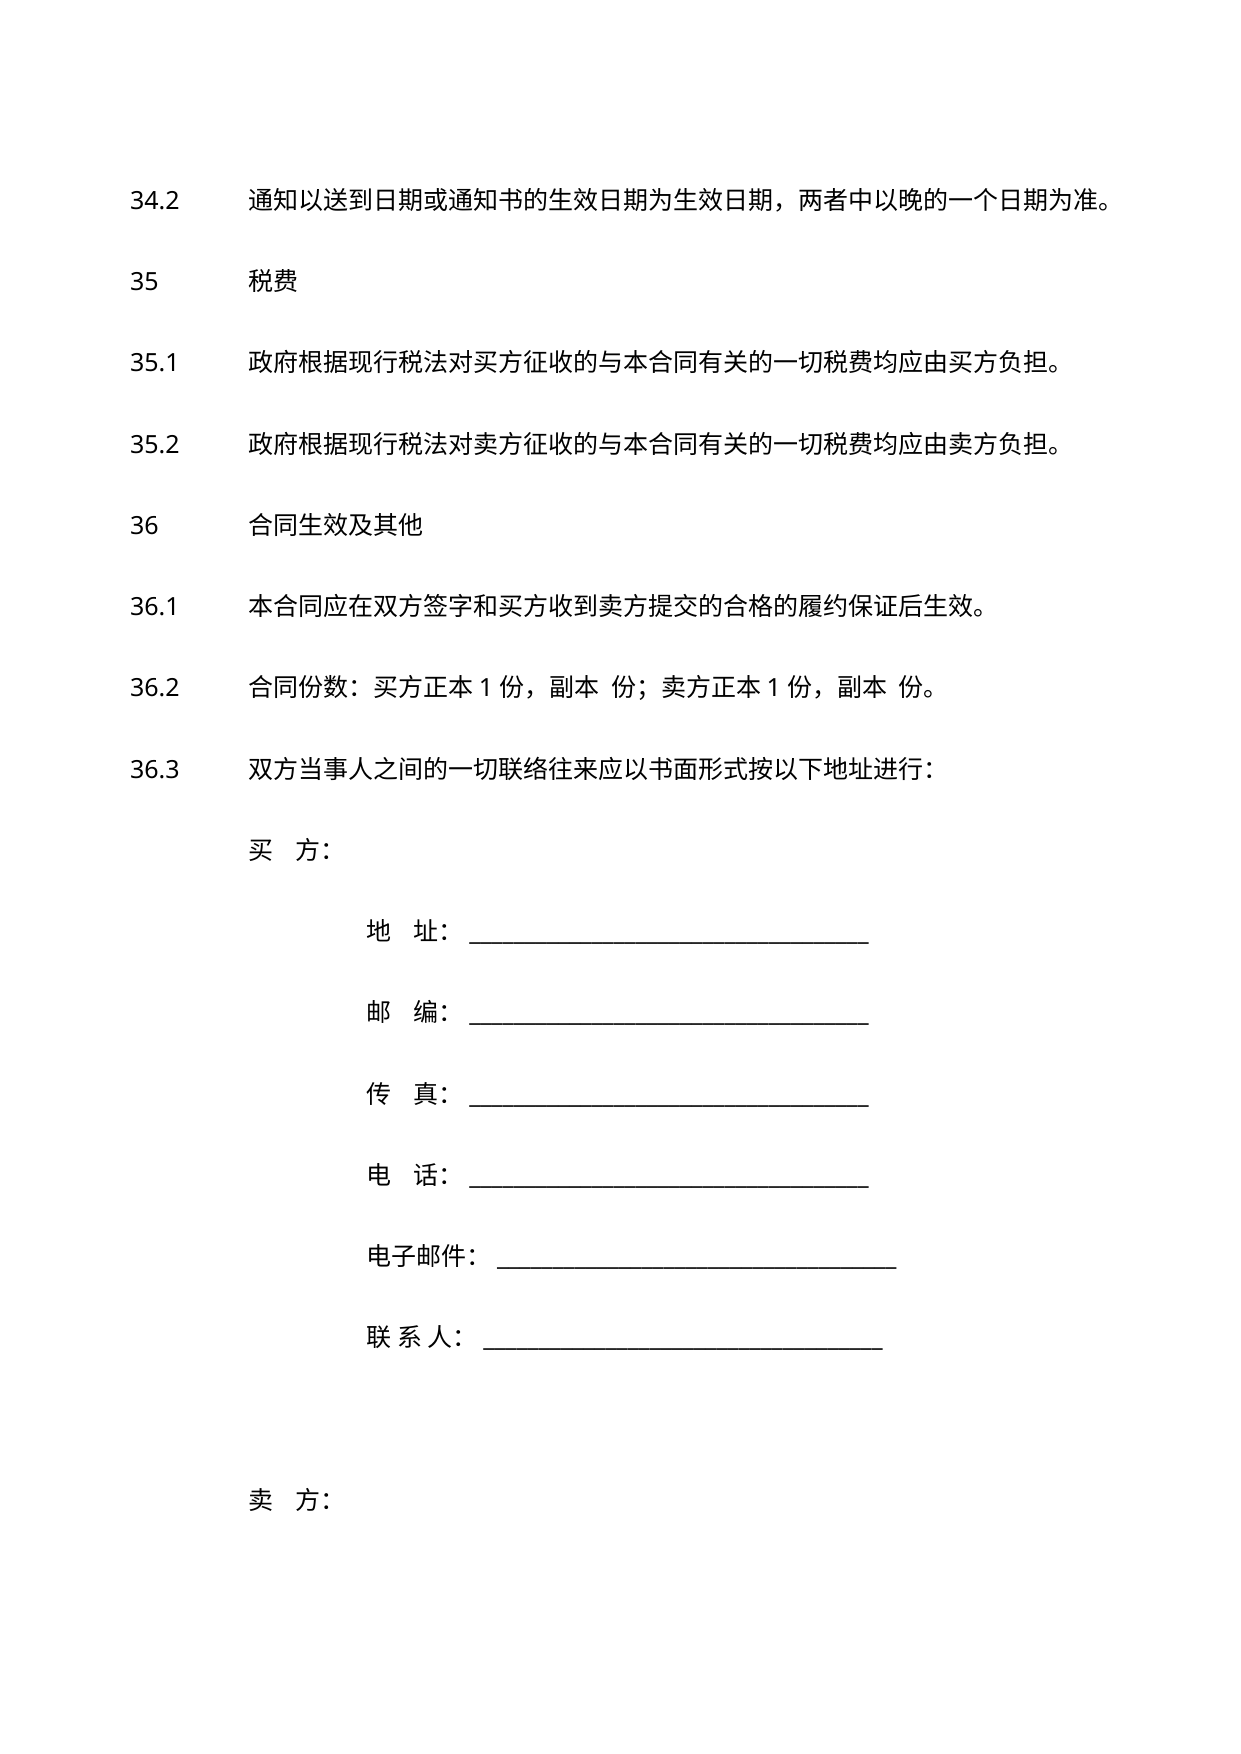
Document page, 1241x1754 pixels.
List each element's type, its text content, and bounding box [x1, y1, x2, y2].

text 地 址： ____________________________________ [366, 897, 1110, 962]
list 本合同应在双方签字和买方收到卖方提交的合格的履约保证后生效。 [130, 572, 1110, 637]
list 双方当事人之间的一切联络往来应以书面形式按以下地址进行： [130, 735, 1110, 800]
text 电子邮件： ____________________________________ [366, 1222, 1110, 1287]
text 传 真： ____________________________________ [366, 1060, 1110, 1125]
text 买 方： [248, 816, 1110, 881]
list 合同份数：买方正本 1 份，副本 份；卖方正本 1 份，副本 份。 [130, 653, 1110, 718]
list 税费 [130, 247, 1110, 312]
list 政府根据现行税法对买方征收的与本合同有关的一切税费均应由买方负担。 [130, 328, 1110, 393]
text 电 话： ____________________________________ [366, 1141, 1110, 1206]
list 合同生效及其他 [130, 491, 1110, 556]
list 通知以送到日期或通知书的生效日期为生效日期，两者中以晚的一个日期为准。 [130, 166, 1110, 231]
list 政府根据现行税法对卖方征收的与本合同有关的一切税费均应由卖方负担。 [130, 410, 1110, 475]
text 联 系 人： ____________________________________ [366, 1303, 1110, 1368]
text 卖 方： [248, 1466, 1110, 1531]
text 邮 编： ____________________________________ [366, 978, 1110, 1043]
